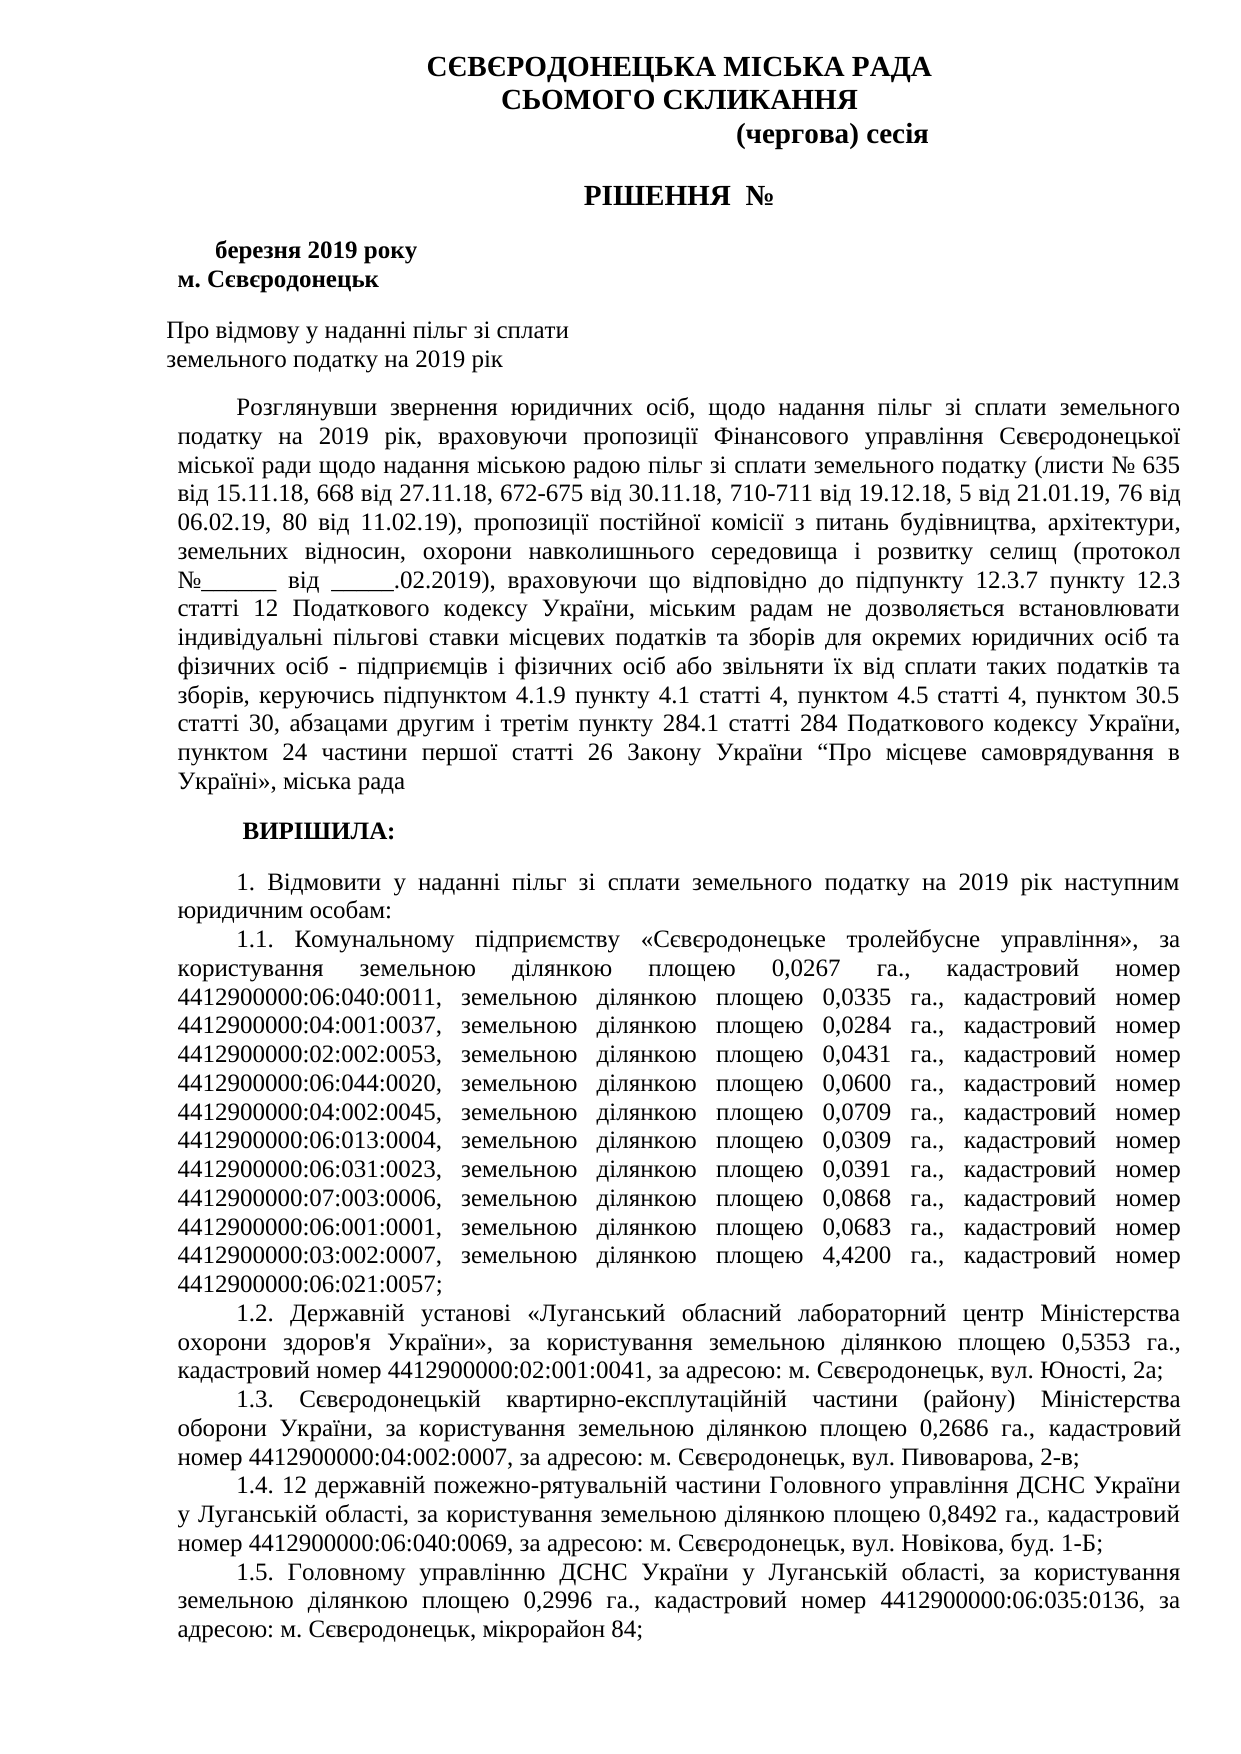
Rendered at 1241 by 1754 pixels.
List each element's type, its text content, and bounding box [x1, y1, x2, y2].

table_header Про відмову у наданні пільг зі сплати земельного податку на 2019 рік [155, 316, 710, 373]
text СЬОМОГО СКЛИКАННЯ [177, 82, 1181, 116]
text 1.2. Державній установі «Луганський обласний лабораторний центр Міністерства охорони здоров'я України», за користування земельною ділянкою площею 0,5353 га., кадастровий номер 4412900000:02:001:0041, за адресою: м. Сєвєродонецьк, вул. Юності, 2а; [177, 1298, 1181, 1384]
text 1.3. Сєвєродонецькій квартирно-експлутаційній частини (району) Міністерства оборони України, за користування земельною ділянкою площею 0,2686 га., кадастровий номер 4412900000:04:002:0007, за адресою: м. Сєвєродонецьк, вул. Пивоварова, 2-в; [177, 1384, 1181, 1470]
text м. Сєвєродонецьк [177, 264, 1181, 293]
text 1.1. Комунальному підприємству «Сєвєродонецьке тролейбусне управління», за користування земельною ділянкою площею 0,0267 га., кадастровий номер 4412900000:06:040:0011, земельною ділянкою площею 0,0335 га., кадастровий номер 4412900000:04:001:0037, земельною ділянкою площею 0,0284 га., кадастровий номер 4412900000:02:002:0053, земельною ділянкою площею 0,0431 га., кадастровий номер 4412900000:06:044:0020, земельною ділянкою площею 0,0600 га., кадастровий номер 4412900000:04:002:0045, земельною ділянкою площею 0,0709 га., кадастровий номер 4412900000:06:013:0004, земельною ділянкою площею 0,0309 га., кадастровий номер 4412900000:06:031:0023, земельною ділянкою площею 0,0391 га., кадастровий номер 4412900000:07:003:0006, земельною ділянкою площею 0,0868 га., кадастровий номер 4412900000:06:001:0001, земельною ділянкою площею 0,0683 га., кадастровий номер 4412900000:03:002:0007, земельною ділянкою площею 4,4200 га., кадастровий номер 4412900000:06:021:0057; [177, 924, 1181, 1298]
text березня 2019 року [177, 235, 1181, 264]
text 1.5. Головному управлінню ДСНС України у Луганській області, за користування земельною ділянкою площею 0,2996 га., кадастровий номер 4412900000:06:035:0136, за адресою: м. Сєвєродонецьк, мікрорайон 84; [177, 1557, 1181, 1643]
text (чергова) сесія [177, 116, 1181, 149]
text СЄВЄРОДОНЕЦЬКА МІСЬКА РАДА [177, 49, 1181, 82]
text 1.4. 12 державній пожежно-рятувальній частини Головного управління ДСНС України у Луганській області, за користування земельною ділянкою площею 0,8492 га., кадастровий номер 4412900000:06:040:0069, за адресою: м. Сєвєродонецьк, вул. Новікова, буд. 1-Б; [177, 1470, 1181, 1557]
text РІШЕННЯ № [177, 178, 1181, 211]
text Розглянувши звернення юридичних осіб, щодо надання пільг зі сплати земельного податку на 2019 рік, враховуючи пропозиції Фінансового управління Сєвєродонецької міської ради щодо надання міською радою пільг зі сплати земельного податку (листи № 635 від 15.11.18, 668 від 27.11.18, 672-675 від 30.11.18, 710-711 від 19.12.18, 5 від 21.01.19, 76 від 06.02.19, 80 від 11.02.19), пропозиції постійної комісії з питань будівництва, архітектури, земельних відносин, охорони навколишнього середовища і розвитку селищ (протокол №______ від _____.02.2019), враховуючи що відповідно до підпункту 12.3.7 пункту 12.3 статті 12 Податкового кодексу України, міським радам не дозволяється встановлювати індивідуальні пільгові ставки місцевих податків та зборів для окремих юридичних осіб та фізичних осіб - підприємців і фізичних осіб або звільняти їх від сплати таких податків та зборів, керуючись підпунктом 4.1.9 пункту 4.1 статті 4, пунктом 4.5 статті 4, пунктом 30.5 статті 30, абзацами другим і третім пункту 284.1 статті 284 Податкового кодексу України, пунктом 24 частини першої статті 26 Закону України “Про місцеве самоврядування в Україні», міська рада [177, 392, 1181, 795]
text ВИРІШИЛА: [177, 816, 1181, 845]
text 1. Відмовити у наданні пільг зі сплати земельного податку на 2019 рік наступним юридичним особам: [177, 867, 1181, 924]
